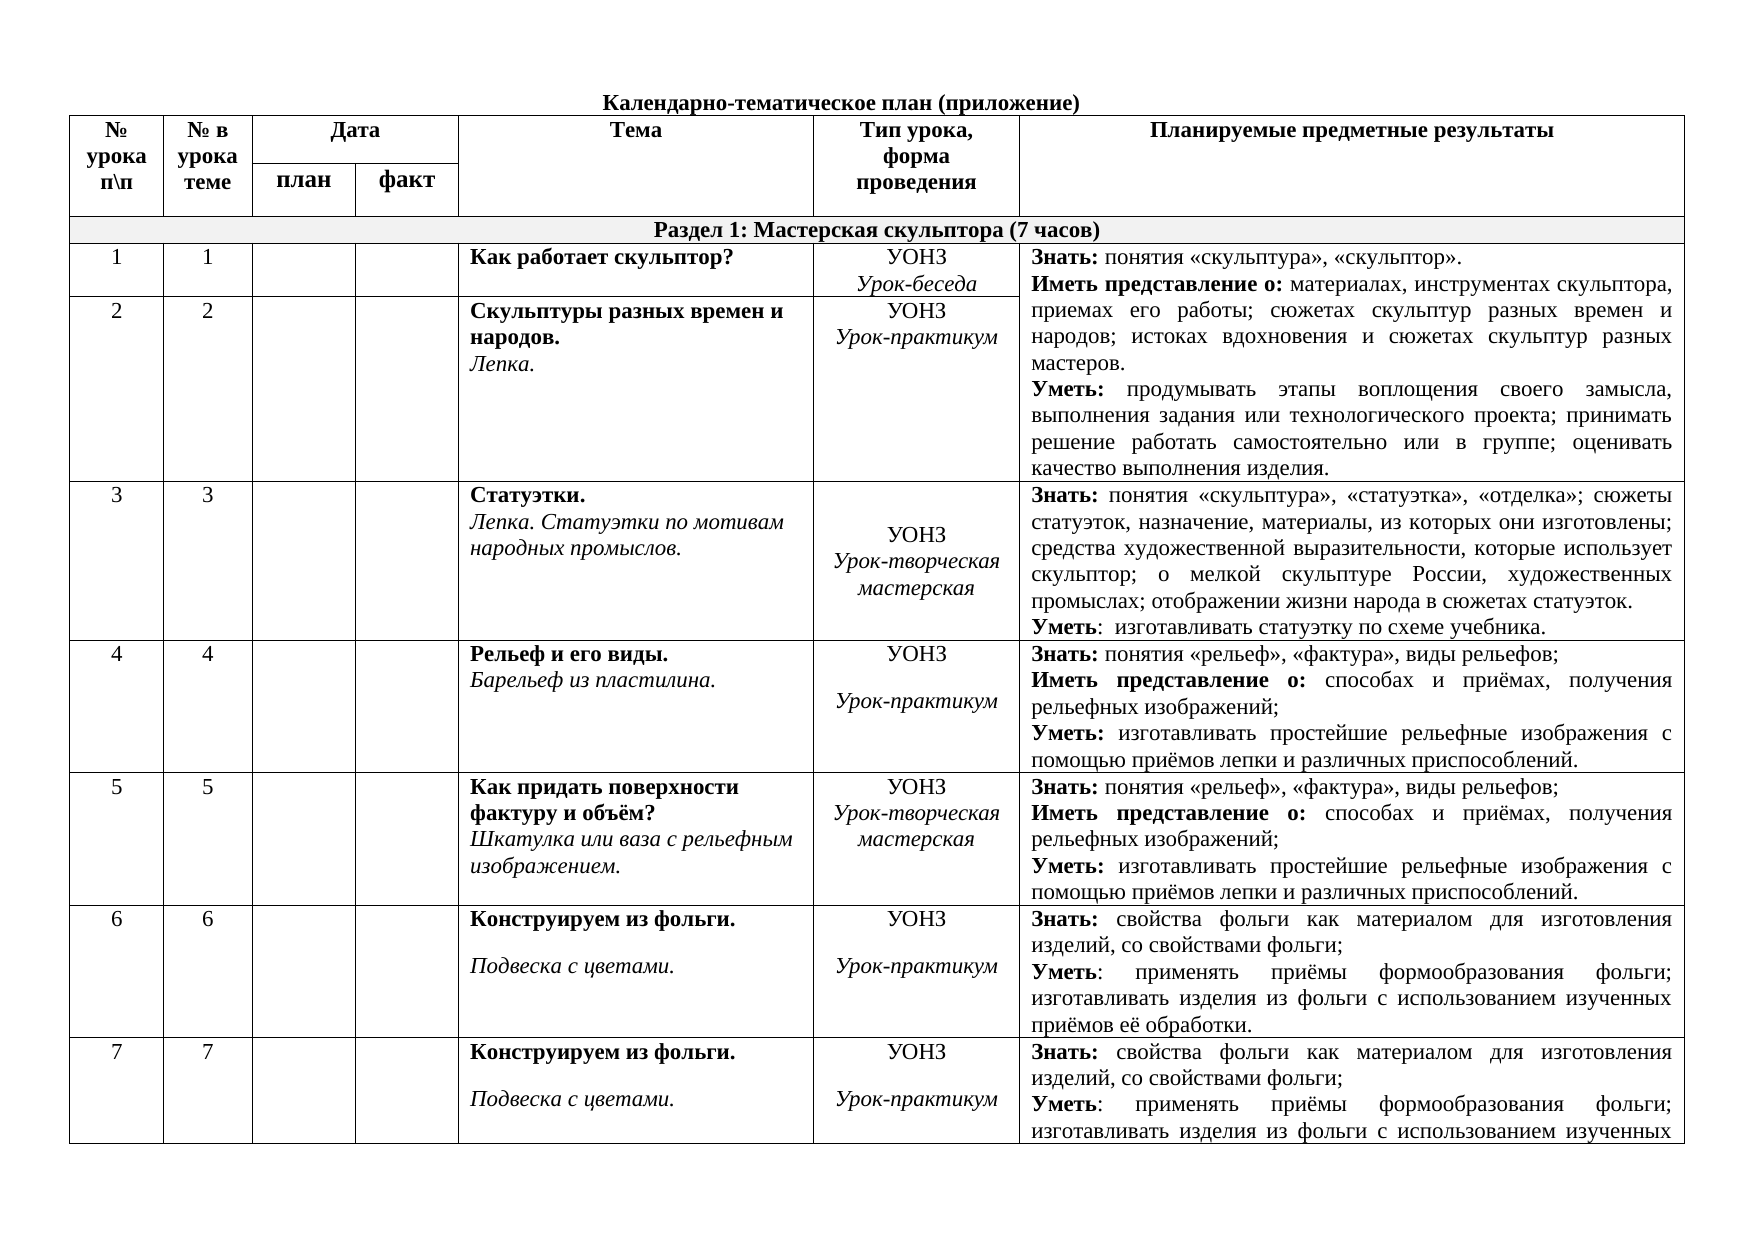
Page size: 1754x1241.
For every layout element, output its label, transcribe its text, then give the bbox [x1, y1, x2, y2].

table_cell 3 [164, 482, 252, 639]
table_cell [459, 1038, 813, 1143]
table_cell 5 [164, 773, 252, 904]
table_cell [1020, 1038, 1684, 1143]
table_header № урока п\п [70, 116, 163, 216]
table_cell [253, 297, 355, 481]
table_cell [253, 773, 355, 904]
table_cell Знать: понятия «скульптура», «статуэтка», «отделка»; сюжеты статуэток, назначение, материалы, из которых они изготовлены; средства художественной выразительности, которые использует скульптор; о мелкой скульптуре России, художественных промыслах; отображении жизни народа в сюжетах статуэток. Уметь: изготавливать статуэтку по схеме учебника. [1020, 482, 1684, 639]
table_cell [253, 244, 355, 296]
table_cell [356, 641, 458, 772]
table_cell Как работает скульптор? [459, 244, 813, 296]
table_cell Рельеф и его виды. Барельеф из пластилина. [459, 641, 813, 772]
table_cell [356, 482, 458, 639]
table_cell [356, 1038, 458, 1143]
table_cell 4 [70, 641, 163, 772]
table_cell [356, 244, 458, 296]
table_cell 1 [70, 244, 163, 296]
table_cell УОНЗ Урок-практикум [814, 641, 1019, 772]
table_cell [253, 641, 355, 772]
table_cell 1 [164, 244, 252, 296]
table_cell УОНЗ Урок-практикум [814, 1038, 1019, 1143]
table_cell [253, 906, 355, 1037]
table_cell УОНЗ Урок-творческая мастерская [814, 773, 1019, 904]
table_cell Конструируем из фольги. Подвеска с цветами. [459, 906, 813, 1037]
table_cell [253, 482, 355, 639]
table_cell 5 [70, 773, 163, 904]
table_header Тип урока, форма проведения [814, 116, 1019, 216]
table_cell Раздел 1: Мастерская скульптора (7 часов) [70, 217, 1684, 243]
table_cell план [253, 164, 355, 216]
table_header Планируемые предметные результаты [1020, 116, 1684, 216]
table_cell [356, 906, 458, 1037]
table_header № в урока теме [164, 116, 252, 216]
table_cell УОНЗ Урок-практикум [814, 906, 1019, 1037]
table_cell 4 [164, 641, 252, 772]
table_cell Скульптуры разных времен и народов. Лепка. [459, 297, 813, 481]
table_cell 6 [70, 906, 163, 1037]
table_header Дата [253, 116, 458, 163]
table_cell УОНЗ Урок-творческая мастерская [814, 482, 1019, 639]
table_cell [356, 297, 458, 481]
table_cell Как придать поверхности фактуру и объём? Шкатулка или ваза с рельефным изображением. [459, 773, 813, 904]
table_cell Знать: понятия «рельеф», «фактура», виды рельефов; Иметь представление о: способах и приёмах, получения рельефных изображений; Уметь: изготавливать простейшие рельефные изображения с помощью приёмов лепки и различных приспособлений. [1020, 773, 1684, 904]
table_cell УОНЗ Урок-беседа [814, 244, 1019, 296]
table_cell 2 [70, 297, 163, 481]
table_cell 6 [164, 906, 252, 1037]
text Календарно-тематическое план (приложение) [118, 89, 1636, 115]
table_cell 7 [70, 1038, 163, 1143]
table_header Тема [459, 116, 813, 216]
table_cell 2 [164, 297, 252, 481]
table_cell 7 [164, 1038, 252, 1143]
table_cell [253, 1038, 355, 1143]
table_cell факт [356, 164, 458, 216]
table_cell Статуэтки. Лепка. Статуэтки по мотивам народных промыслов. [459, 482, 813, 639]
table_cell Знать: понятия «рельеф», «фактура», виды рельефов; Иметь представление о: способах и приёмах, получения рельефных изображений; Уметь: изготавливать простейшие рельефные изображения с помощью приёмов лепки и различных приспособлений. [1020, 641, 1684, 772]
table_cell 3 [70, 482, 163, 639]
table_cell [356, 773, 458, 904]
table_cell УОНЗ Урок-практикум [814, 297, 1019, 481]
table_cell Знать: понятия «скульптура», «скульптор». Иметь представление о: материалах, инструментах скульптора, приемах его работы; сюжетах скульптур разных времен и народов; истоках вдохновения и сюжетах скульптур разных мастеров. Уметь: продумывать этапы воплощения своего замысла, выполнения задания или технологического проекта; принимать решение работать самостоятельно или в группе; оценивать качество выполнения изделия. [1020, 244, 1684, 481]
